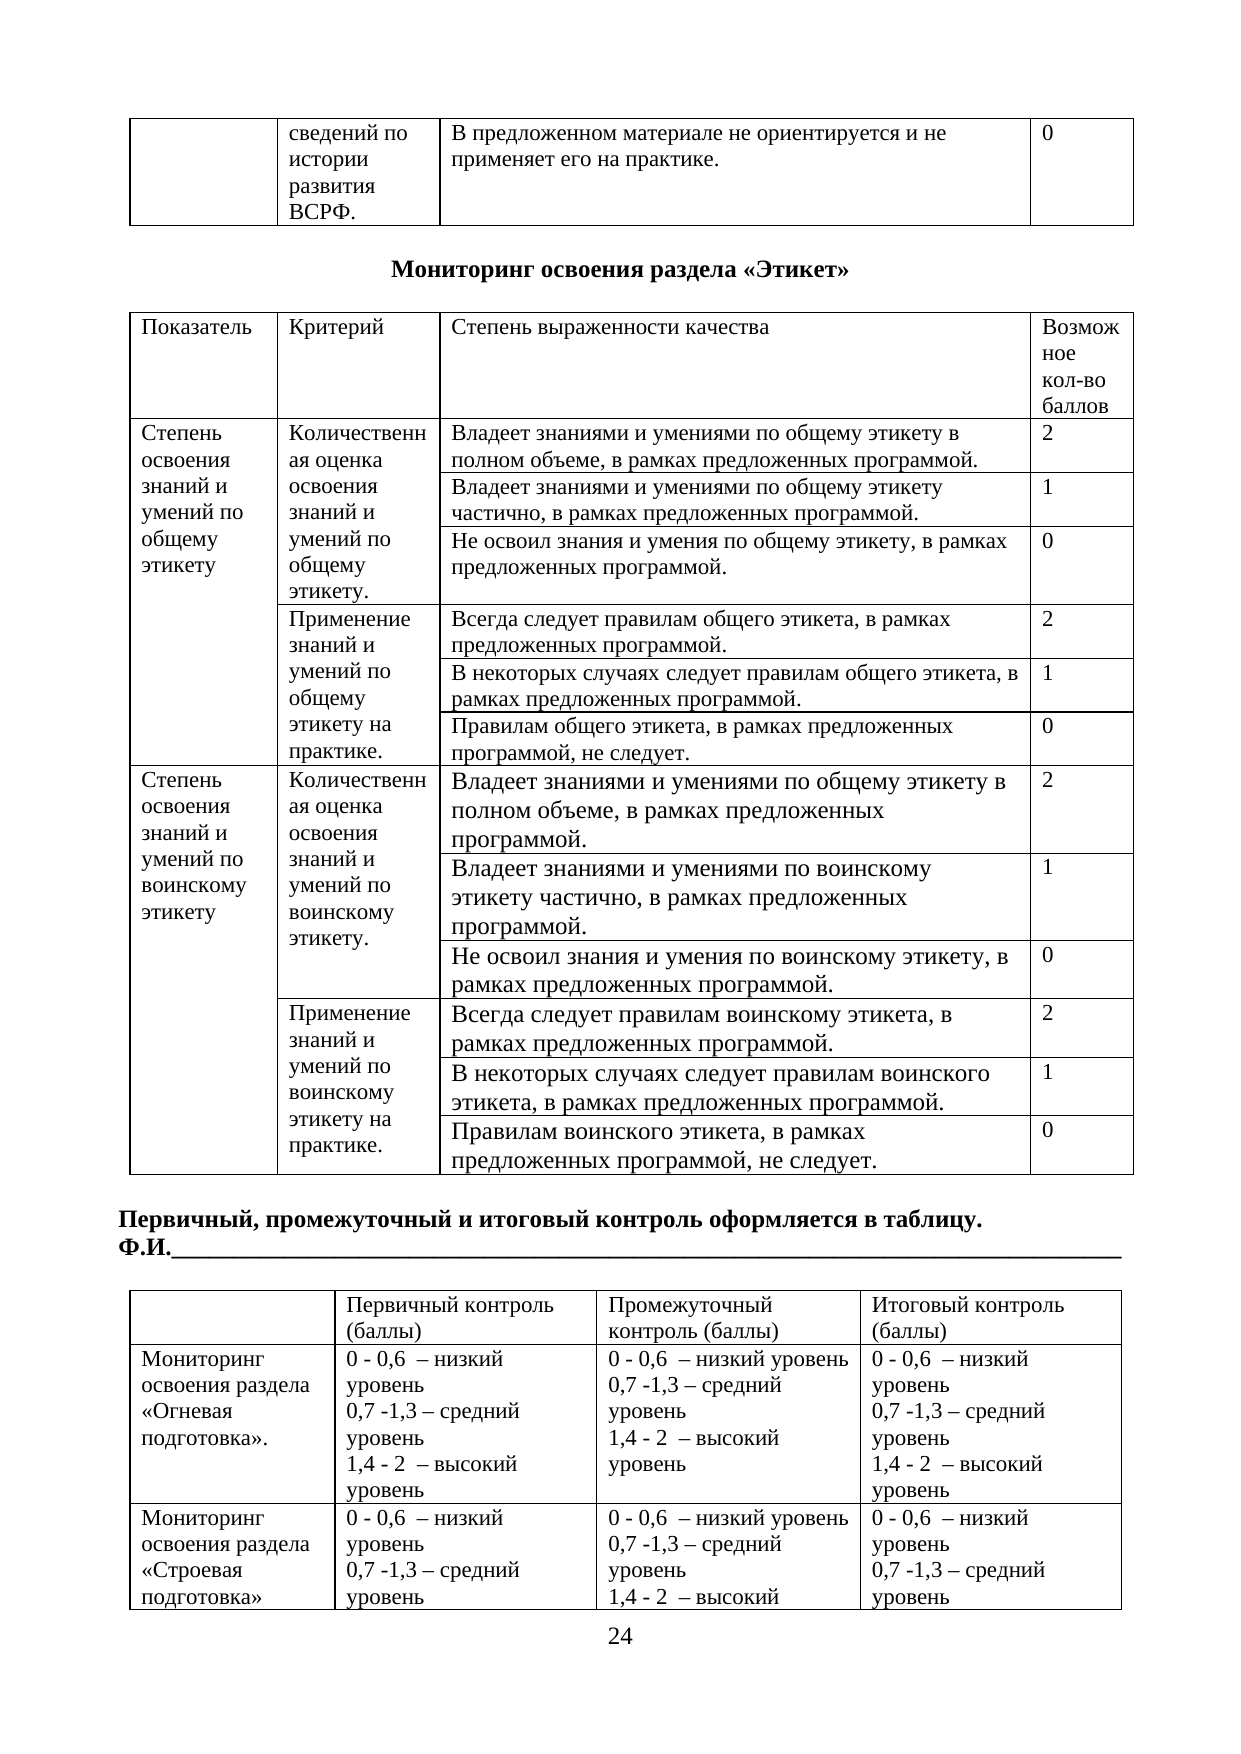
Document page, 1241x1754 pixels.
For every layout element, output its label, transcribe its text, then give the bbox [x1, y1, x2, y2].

table_cell 0 [1031, 527, 1133, 604]
table_cell Не освоил знания и умения по общему этикету, в рамках предложенных программой. [441, 527, 1030, 604]
table_cell Степень освоения знаний и умений по воинскому этикету [131, 766, 277, 1174]
table_cell Количественная оценка освоения знаний и умений по воинскому этикету. [278, 766, 439, 998]
table_header Промежуточный контроль (баллы) [597, 1291, 860, 1344]
table_header Степень выраженности качества [441, 313, 1030, 418]
table_header [131, 1291, 334, 1344]
table_cell В предложенном материале не ориентируется и не применяет его на практике. [441, 119, 1030, 224]
text Ф.И.____________________________________________________________________________ [118, 1232, 1122, 1261]
table_cell Владеет знаниями и умениями по общему этикету в полном объеме, в рамках предложенных программой. [441, 419, 1030, 472]
table_cell Мониторинг освоения раздела «Огневая подготовка». [131, 1345, 334, 1503]
table_cell Степень освоения знаний и умений по общему этикету [131, 419, 277, 765]
table_cell Владеет знаниями и умениями по общему этикету частично, в рамках предложенных программой. [441, 473, 1030, 526]
text Первичный, промежуточный и итоговый контроль оформляется в таблицу. [118, 1204, 1122, 1232]
table_cell Правилам воинского этикета, в рамках предложенных программой, не следует. [441, 1116, 1030, 1174]
table_cell Правилам общего этикета, в рамках предложенных программой, не следует. [441, 713, 1030, 765]
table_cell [131, 1504, 334, 1609]
table_cell Владеет знаниями и умениями по общему этикету в полном объеме, в рамках предложенных программой. [441, 766, 1030, 852]
table_cell 1 [1031, 854, 1133, 940]
table_cell Количественная оценка освоения знаний и умений по общему этикету. [278, 419, 439, 604]
table_cell Всегда следует правилам общего этикета, в рамках предложенных программой. [441, 605, 1030, 658]
table_cell 0 [1031, 1116, 1133, 1174]
table_cell 0 [1031, 713, 1133, 765]
table_cell 2 [1031, 605, 1133, 658]
table_header Возможное кол-во баллов [1031, 313, 1133, 418]
table_header Показатель [131, 313, 277, 418]
table_header Критерий [278, 313, 439, 418]
table_cell 1 [1031, 1058, 1133, 1115]
table_cell В некоторых случаях следует правилам воинского этикета, в рамках предложенных программой. [441, 1058, 1030, 1115]
table_header Первичный контроль (баллы) [336, 1291, 596, 1344]
table_cell 1 [1031, 473, 1133, 526]
table_header Итоговый контроль (баллы) [861, 1291, 1121, 1344]
text Мониторинг освоения раздела «Этикет» [118, 254, 1122, 283]
table_cell 2 [1031, 999, 1133, 1057]
table_cell 2 [1031, 766, 1133, 852]
table_cell 0 - 0,6 – низкий уровень 0,7 -1,3 – средний уровень 1,4 - 2 – высокий уровень [861, 1345, 1121, 1503]
table_cell Не освоил знания и умения по воинскому этикету, в рамках предложенных программой. [441, 941, 1030, 998]
table_cell Владеет знаниями и умениями по воинскому этикету частично, в рамках предложенных программой. [441, 854, 1030, 940]
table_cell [597, 1504, 860, 1609]
table_cell В некоторых случаях следует правилам общего этикета, в рамках предложенных программой. [441, 659, 1030, 711]
table_cell 0 [1031, 119, 1133, 224]
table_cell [336, 1504, 596, 1609]
table_cell Применение знаний и умений по воинскому этикету на практике. [278, 999, 439, 1174]
table_cell Применение знаний и умений по общему этикету на практике. [278, 605, 439, 765]
table_cell Всегда следует правилам воинскому этикета, в рамках предложенных программой. [441, 999, 1030, 1057]
table_cell 0 [1031, 941, 1133, 998]
table_cell 0 - 0,6 – низкий уровень 0,7 -1,3 – средний уровень 1,4 - 2 – высокий уровень [597, 1345, 860, 1503]
table_cell 0 - 0,6 – низкий уровень 0,7 -1,3 – средний уровень 1,4 - 2 – высокий уровень [336, 1345, 596, 1503]
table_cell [861, 1504, 1121, 1609]
table_cell 1 [1031, 659, 1133, 711]
table_cell 2 [1031, 419, 1133, 472]
